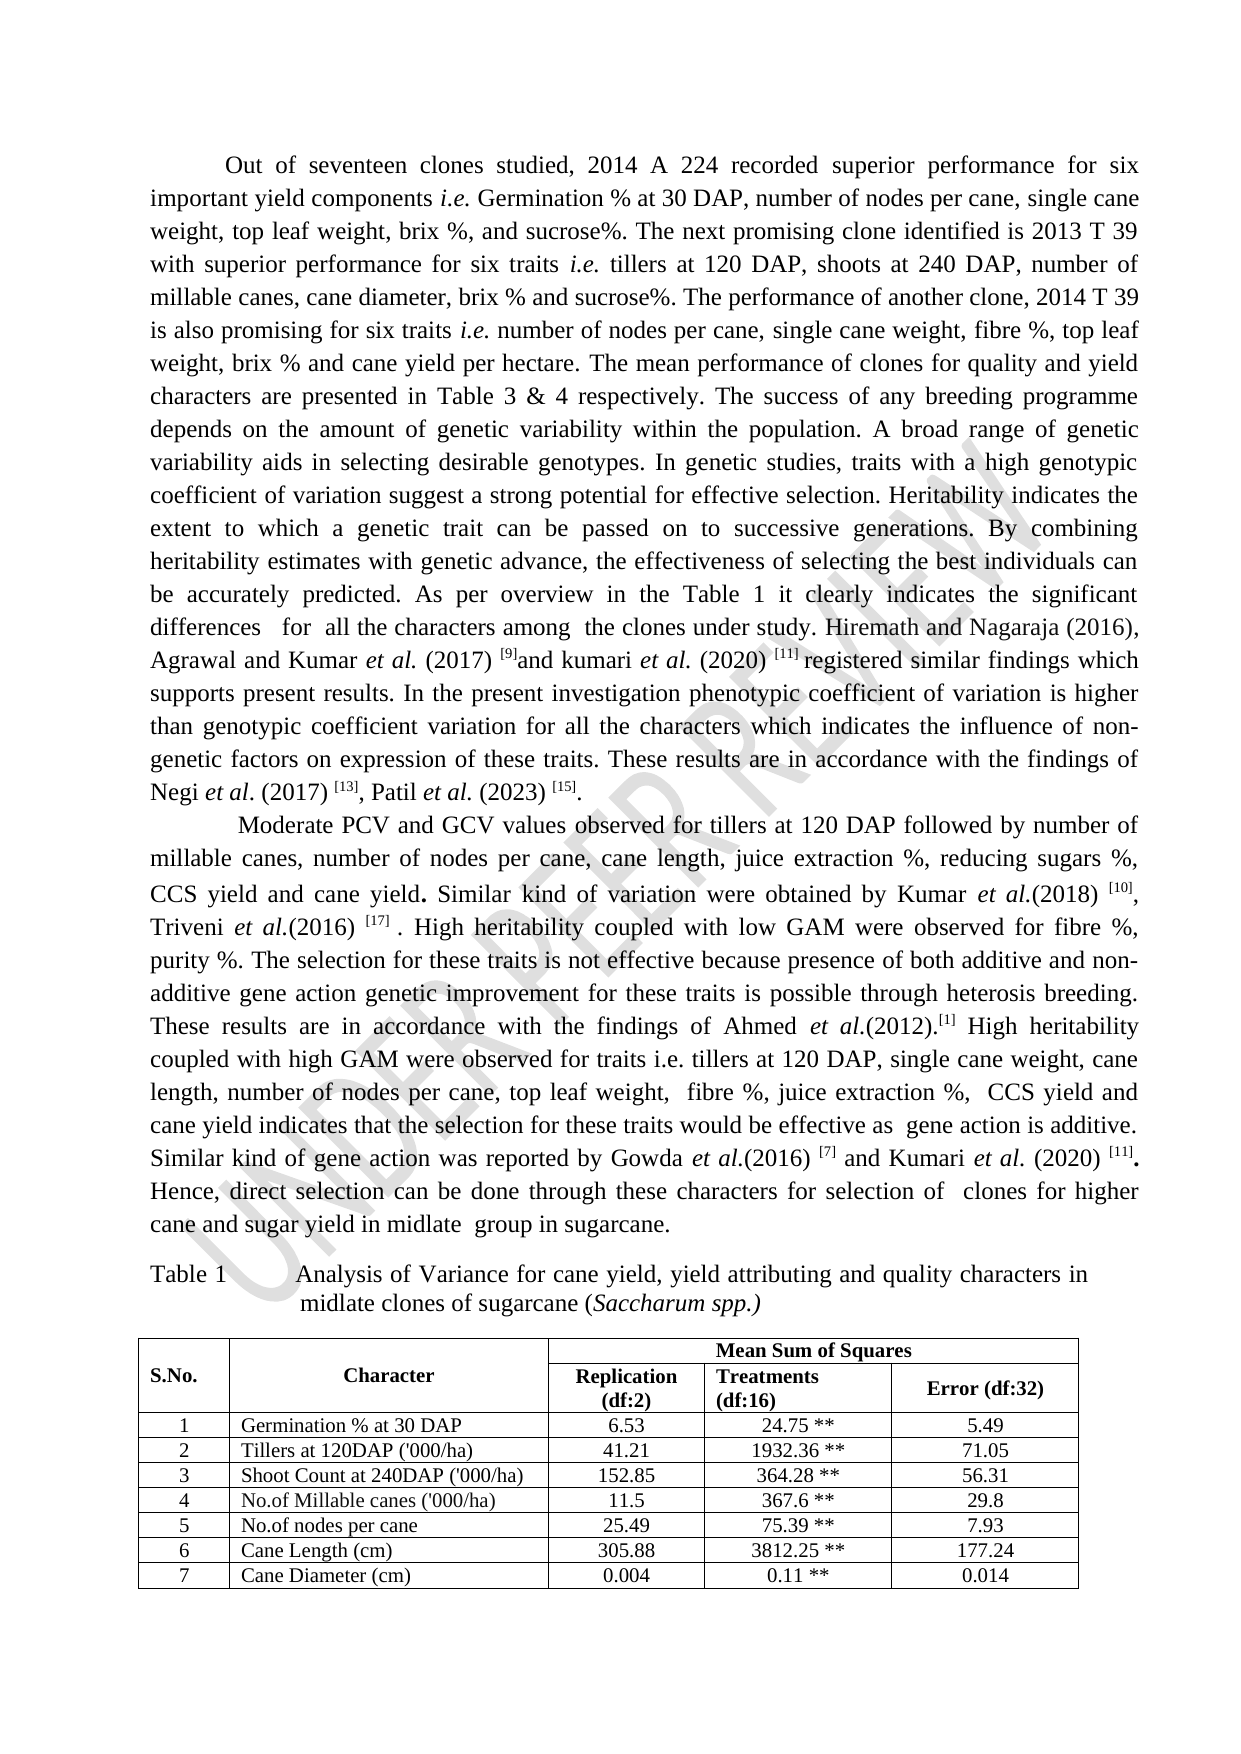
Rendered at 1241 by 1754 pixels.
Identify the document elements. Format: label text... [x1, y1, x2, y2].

table_header Mean Sum of Squares [549, 1339, 1078, 1362]
table_header S.No. [139, 1339, 229, 1412]
table_cell 11.5 [549, 1488, 704, 1512]
table_cell 41.21 [549, 1438, 704, 1462]
table_cell 24.75 ** [705, 1413, 891, 1437]
table_cell 5 [139, 1513, 229, 1537]
table_cell 1932.36 ** [705, 1438, 891, 1462]
table_cell Cane Length (cm) [230, 1538, 548, 1562]
table_cell Replication (df:2) [549, 1364, 704, 1412]
table_cell 305.88 [549, 1538, 704, 1562]
table_cell 4 [139, 1488, 229, 1512]
table_cell No.of nodes per cane [230, 1513, 548, 1537]
table_cell Tillers at 120DAP ('000/ha) [230, 1438, 548, 1462]
text Table 1 Analysis of Variance for cane yield, yield attributing and quality characters in midlate clones of sugarcane (Saccharum spp.) [150, 1259, 1090, 1317]
table_cell Shoot Count at 240DAP ('000/ha) [230, 1463, 548, 1487]
table_cell No.of Millable canes ('000/ha) [230, 1488, 548, 1512]
table_cell 6 [139, 1538, 229, 1562]
table_cell 75.39 ** [705, 1513, 891, 1537]
table_cell Cane Diameter (cm) [230, 1563, 548, 1587]
table_cell Treatments (df:16) [705, 1364, 891, 1412]
table_cell 25.49 [549, 1513, 704, 1537]
table_cell 3 [139, 1463, 229, 1487]
table_cell 177.24 [892, 1538, 1078, 1562]
table_cell Error (df:32) [892, 1364, 1078, 1412]
text Moderate PCV and GCV values observed for tillers at 120 DAP followed by number of millable canes, number of nodes per cane, cane length, juice extraction %, reducing sugars %, CCS yield and cane yield. Similar kind of variation were obtained by Kumar et al.(2018) [10], Triveni et al.(2016) [17] . High heritability coupled with low GAM were observed for fibre %, purity %. The selection for these traits is not effective because presence of both additive and non-additive gene action genetic improvement for these traits is possible through heterosis breeding. These results are in accordance with the findings of Ahmed et al.(2012).[1] High heritability coupled with high GAM were observed for traits i.e. tillers at 120 DAP, single cane weight, cane length, number of nodes per cane, top leaf weight, fibre %, juice extraction %, CCS yield and cane yield indicates that the selection for these traits would be effective as gene action is additive. Similar kind of gene action was reported by Gowda et al.(2016) [7] and Kumari et al. (2020) [11]. Hence, direct selection can be done through these characters for selection of clones for higher cane and sugar yield in midlate group in sugarcane. [150, 810, 1139, 1238]
table_cell 367.6 ** [705, 1488, 891, 1512]
table_cell Germination % at 30 DAP [230, 1413, 548, 1437]
table_cell 0.11 ** [705, 1563, 891, 1587]
table_cell 364.28 ** [705, 1463, 891, 1487]
table_cell 2 [139, 1438, 229, 1462]
table_cell 152.85 [549, 1463, 704, 1487]
table_cell 0.014 [892, 1563, 1078, 1587]
table_cell 29.8 [892, 1488, 1078, 1512]
table_cell 1 [139, 1413, 229, 1437]
table_cell 5.49 [892, 1413, 1078, 1437]
table_cell 3812.25 ** [705, 1538, 891, 1562]
table_cell 6.53 [549, 1413, 704, 1437]
table_cell 71.05 [892, 1438, 1078, 1462]
table_header Character [230, 1339, 548, 1412]
text Out of seventeen clones studied, 2014 A 224 recorded superior performance for six important yield components i.e. Germination % at 30 DAP, number of nodes per cane, single cane weight, top leaf weight, brix %, and sucrose%. The next promising clone identified is 2013 T 39 with superior performance for six traits i.e. tillers at 120 DAP, shoots at 240 DAP, number of millable canes, cane diameter, brix % and sucrose%. The performance of another clone, 2014 T 39 is also promising for six traits i.e. number of nodes per cane, single cane weight, fibre %, top leaf weight, brix % and cane yield per hectare. The mean performance of clones for quality and yield characters are presented in Table 3 & 4 respectively. The success of any breeding programme depends on the amount of genetic variability within the population. A broad range of genetic variability aids in selecting desirable genotypes. In genetic studies, traits with a high genotypic coefficient of variation suggest a strong potential for effective selection. Heritability indicates the extent to which a genetic trait can be passed on to successive generations. By combining heritability estimates with genetic advance, the effectiveness of selecting the best individuals can be accurately predicted. As per overview in the Table 1 it clearly indicates the significant differences for all the characters among the clones under study. Hiremath and Nagaraja (2016), Agrawal and Kumar et al. (2017) [9]and kumari et al. (2020) [11] registered similar findings which supports present results. In the present investigation phenotypic coefficient of variation is higher than genotypic coefficient variation for all the characters which indicates the influence of non-genetic factors on expression of these traits. These results are in accordance with the findings of Negi et al. (2017) [13], Patil et al. (2023) [15]. [150, 150, 1139, 806]
table_cell 7.93 [892, 1513, 1078, 1537]
table_cell 0.004 [549, 1563, 704, 1587]
table_cell 56.31 [892, 1463, 1078, 1487]
table_cell 7 [139, 1563, 229, 1587]
